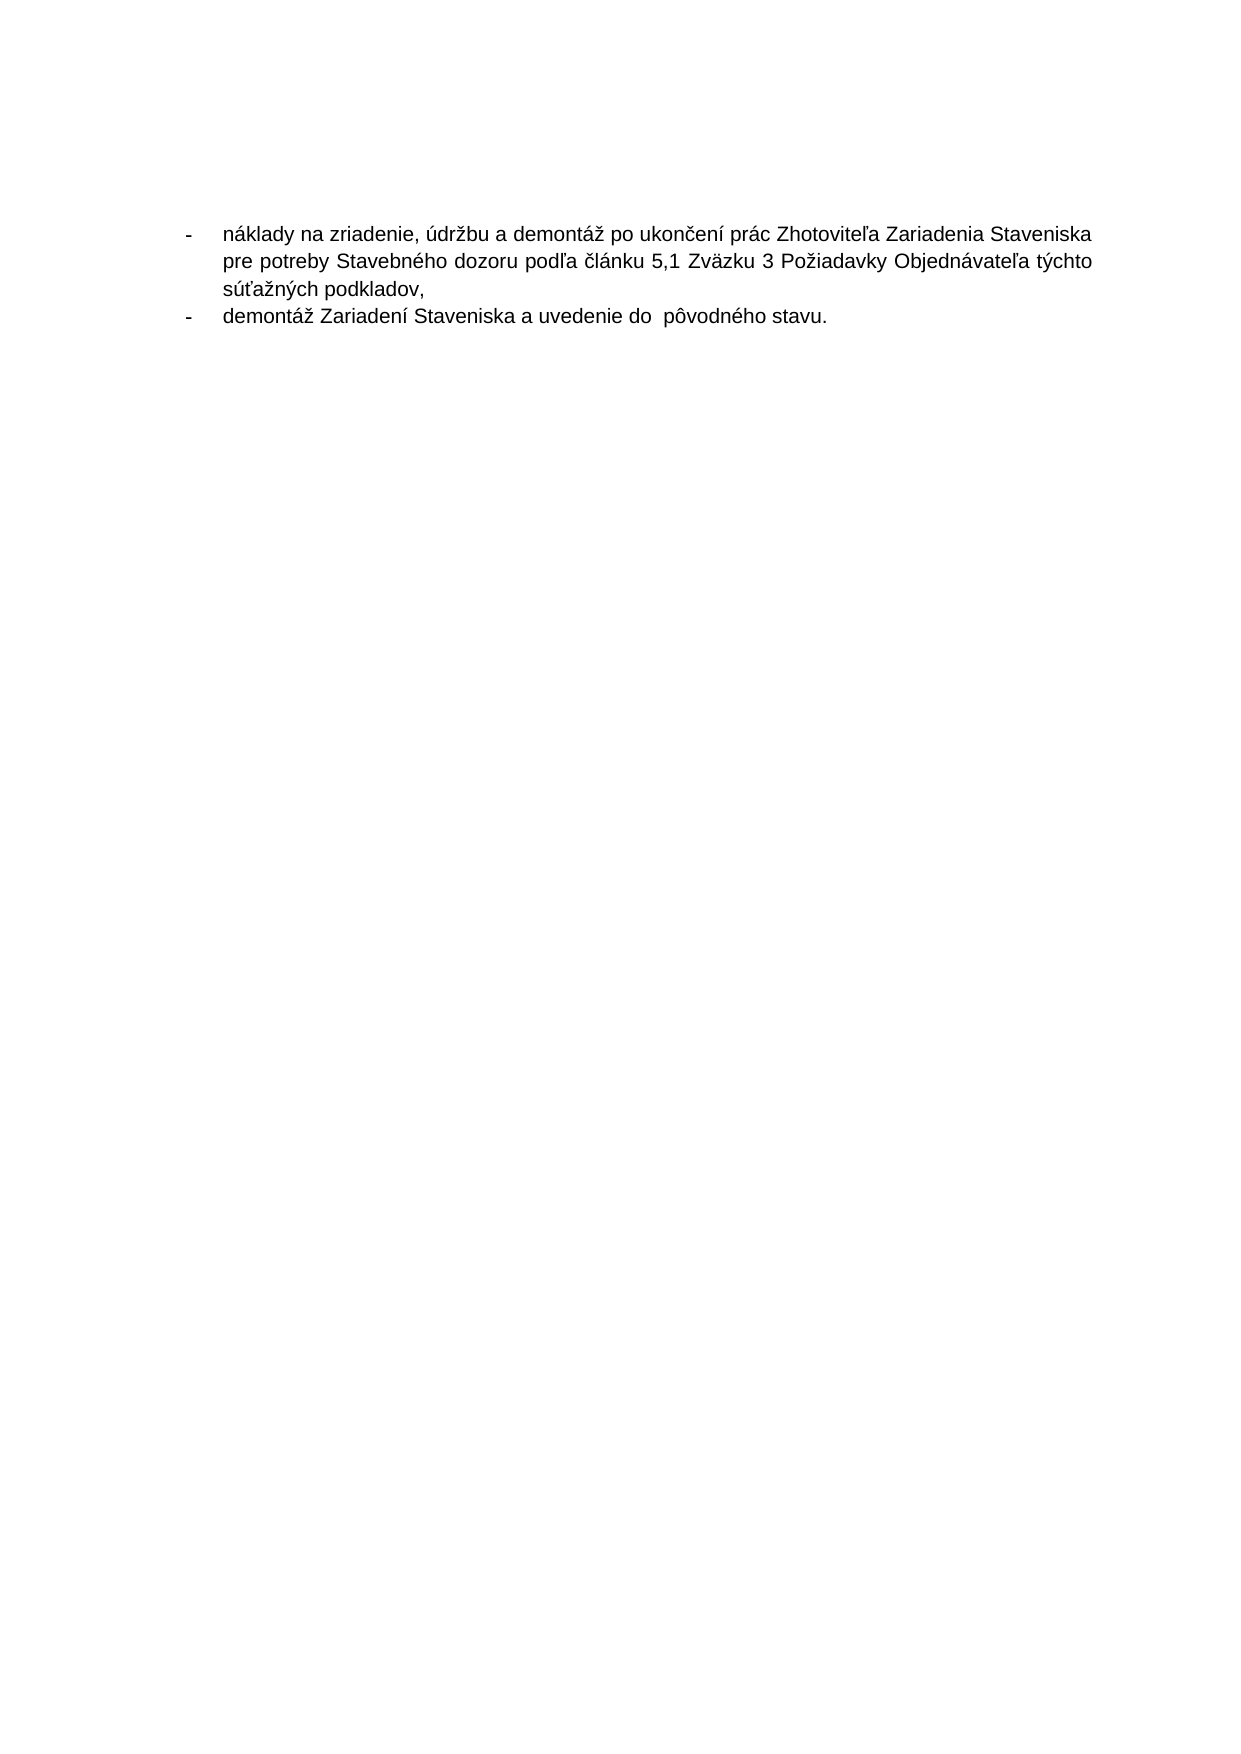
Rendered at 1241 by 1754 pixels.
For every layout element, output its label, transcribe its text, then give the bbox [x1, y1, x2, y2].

list náklady na zriadenie, údržbu a demontáž po ukončení prác Zhotoviteľa Zariadenia Staveniska pre potreby Stavebného dozoru podľa článku 5,1 Zväzku 3 Požiadavky Objednávateľa týchto súťažných podkladov, [185, 222, 1093, 301]
list demontáž Zariadení Staveniska a uvedenie do pôvodného stavu. [185, 304, 1093, 328]
